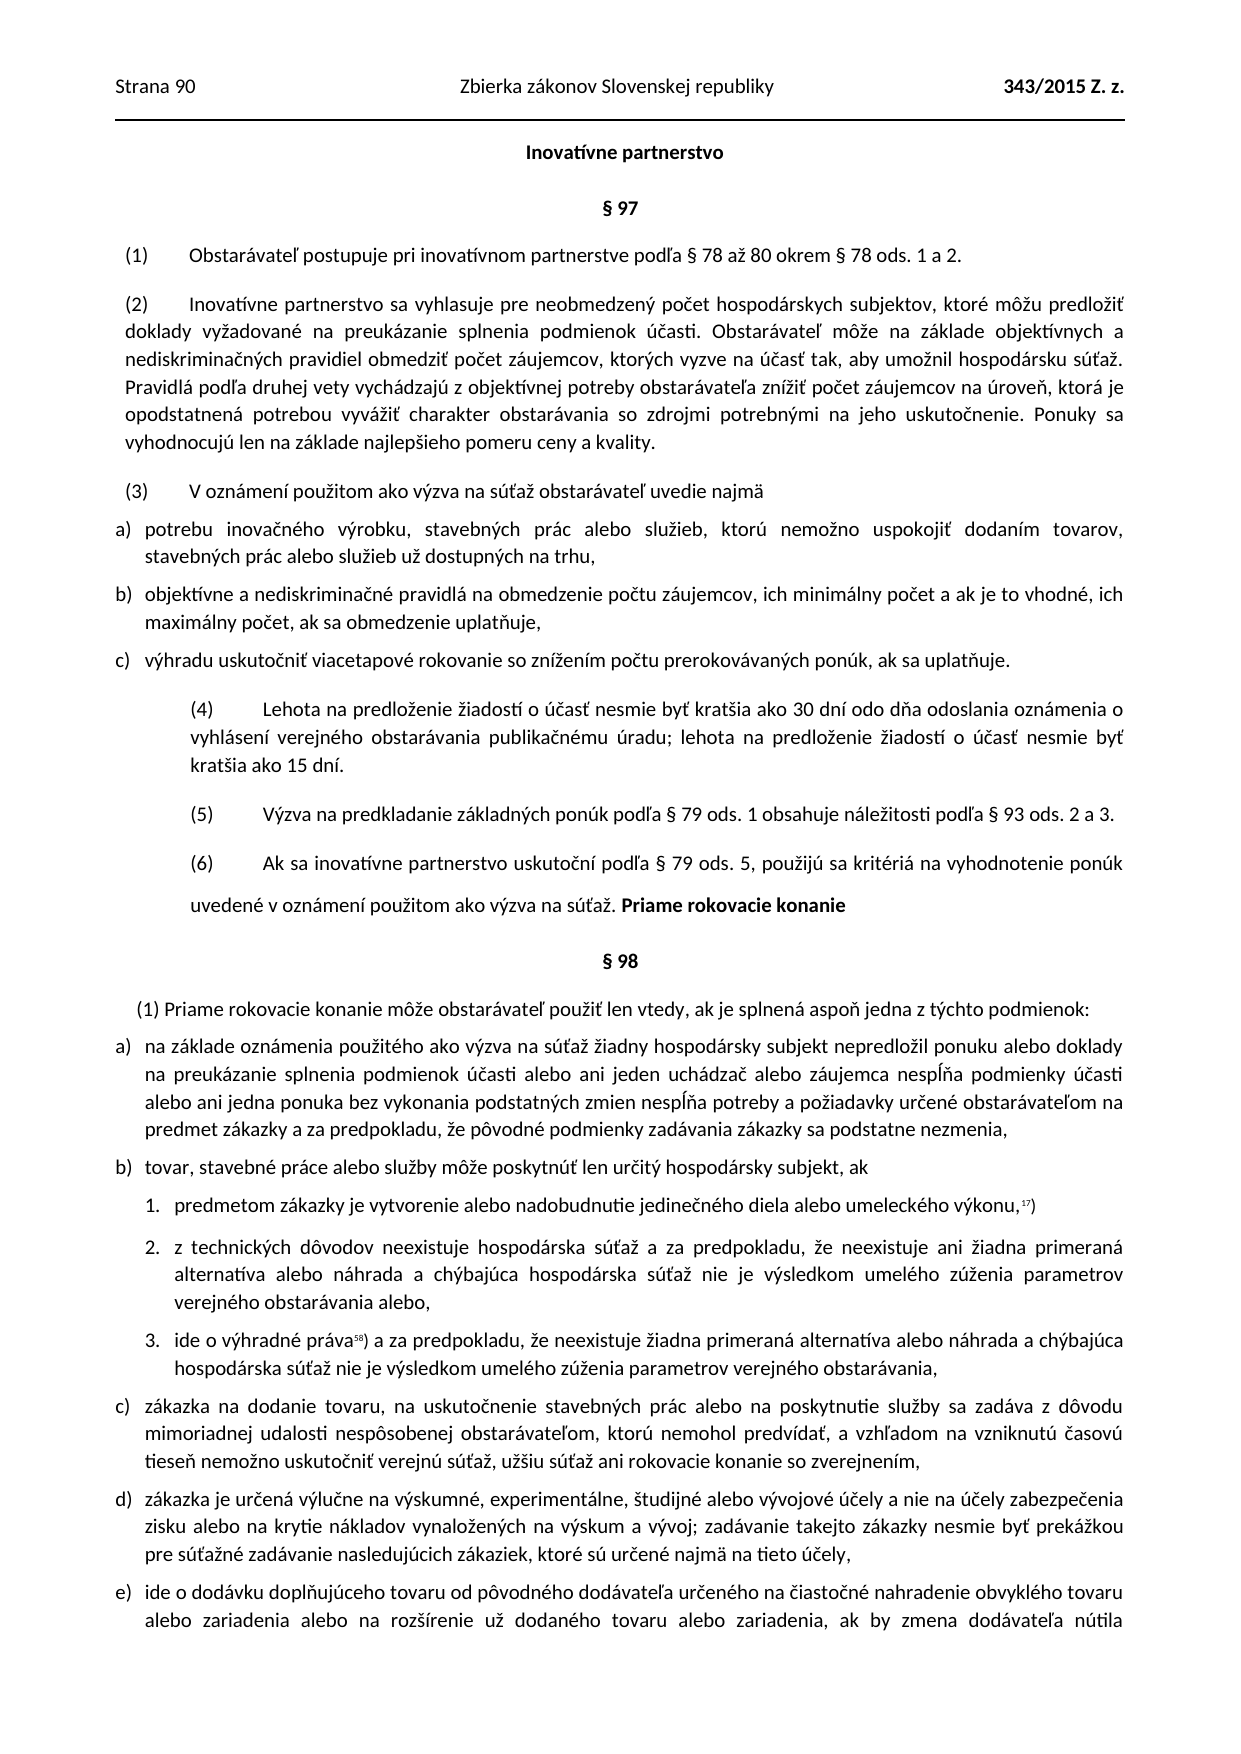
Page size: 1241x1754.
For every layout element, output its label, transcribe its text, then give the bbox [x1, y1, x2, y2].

list ide o výhradné práva58) a za predpokladu, že neexistuje žiadna primeraná alternatíva alebo náhrada a chýbajúca hospodárska súťaž nie je výsledkom umelého zúženia parametrov verejného obstarávania, [144, 1327, 1125, 1380]
list Inovatívne partnerstvo sa vyhlasuje pre neobmedzený počet hospodárskych subjektov, ktoré môžu predložiť doklady vyžadované na preukázanie splnenia podmienok účasti. Obstarávateľ môže na základe objektívnych a nediskriminačných pravidiel obmedziť počet záujemcov, ktorých vyzve na účasť tak, aby umožnil hospodársku súťaž. Pravidlá podľa druhej vety vychádzajú z objektívnej potreby obstarávateľa znížiť počet záujemcov na úroveň, ktorá je opodstatnená potrebou vyvážiť charakter obstarávania so zdrojmi potrebnými na jeho uskutočnenie. Ponuky sa vyhodnocujú len na základe najlepšieho pomeru ceny a kvality. [125, 291, 1125, 454]
list objektívne a nediskriminačné pravidlá na obmedzenie počtu záujemcov, ich minimálny počet a ak je to vhodné, ich maximálny počet, ak sa obmedzenie uplatňuje, [115, 582, 1125, 634]
list Lehota na predloženie žiadostí o účasť nesmie byť kratšia ako 30 dní odo dňa odoslania oznámenia o vyhlásení verejného obstarávania publikačnému úradu; lehota na predloženie žiadostí o účasť nesmie byť kratšia ako 15 dní. [190, 696, 1125, 778]
list predmetom zákazky je vytvorenie alebo nadobudnutie jedinečného diela alebo umeleckého výkonu,17) [144, 1193, 1125, 1218]
text § 97 [144, 195, 1096, 221]
list zákazka je určená výlučne na výskumné, experimentálne, študijné alebo vývojové účely a nie na účely zabezpečenia zisku alebo na krytie nákladov vynaložených na výskum a vývoj; zadávanie takejto zákazky nesmie byť prekážkou pre súťažné zadávanie nasledujúcich zákaziek, ktoré sú určené najmä na tieto účely, [115, 1486, 1125, 1567]
list Výzva na predkladanie základných ponúk podľa § 79 ods. 1 obsahuje náležitosti podľa § 93 ods. 2 a 3. [190, 801, 1125, 826]
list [115, 1579, 1125, 1632]
list Obstarávateľ postupuje pri inovatívnom partnerstve podľa § 78 až 80 okrem § 78 ods. 1 a 2. [125, 242, 1125, 268]
list zákazka na dodanie tovaru, na uskutočnenie stavebných prác alebo na poskytnutie služby sa zadáva z dôvodu mimoriadnej udalosti nespôsobenej obstarávateľom, ktorú nemohol predvídať, a vzhľadom na vzniknutú časovú tieseň nemožno uskutočniť verejnú súťaž, užšiu súťaž ani rokovacie konanie so zverejnením, [115, 1393, 1125, 1473]
list na základe oznámenia použitého ako výzva na súťaž žiadny hospodársky subjekt nepredložil ponuku alebo doklady na preukázanie splnenia podmienok účasti alebo ani jeden uchádzač alebo záujemca nespĺňa podmienky účasti alebo ani jedna ponuka bez vykonania podstatných zmien nespĺňa potreby a požiadavky určené obstarávateľom na predmet zákazky a za predpokladu, že pôvodné podmienky zadávania zákazky sa podstatne nezmenia, [115, 1034, 1125, 1142]
text § 98 [144, 949, 1096, 974]
list V oznámení použitom ako výzva na súťaž obstarávateľ uvedie najmä [125, 478, 1125, 503]
text (1) Priame rokovacie konanie môže obstarávateľ použiť len vtedy, ak je splnená aspoň jedna z týchto podmienok: [113, 996, 1125, 1021]
list potrebu inovačného výrobku, stavebných prác alebo služieb, ktorú nemožno uspokojiť dodaním tovarov, stavebných prác alebo služieb už dostupných na trhu, [115, 516, 1125, 569]
list výhradu uskutočniť viacetapové rokovanie so znížením počtu prerokovávaných ponúk, ak sa uplatňuje. [115, 647, 1125, 673]
text Inovatívne partnerstvo [144, 139, 1105, 164]
list z technických dôvodov neexistuje hospodárska súťaž a za predpokladu, že neexistuje ani žiadna primeraná alternatíva alebo náhrada a chýbajúca hospodárska súťaž nie je výsledkom umelého zúženia parametrov verejného obstarávania alebo, [144, 1234, 1125, 1314]
list tovar, stavebné práce alebo služby môže poskytnúť len určitý hospodársky subjekt, ak [115, 1154, 1125, 1180]
list Ak sa inovatívne partnerstvo uskutoční podľa § 79 ods. 5, použijú sa kritériá na vyhodnotenie ponúk uvedené v oznámení použitom ako výzva na súťaž. Priame rokovacie konanie [190, 850, 1125, 918]
